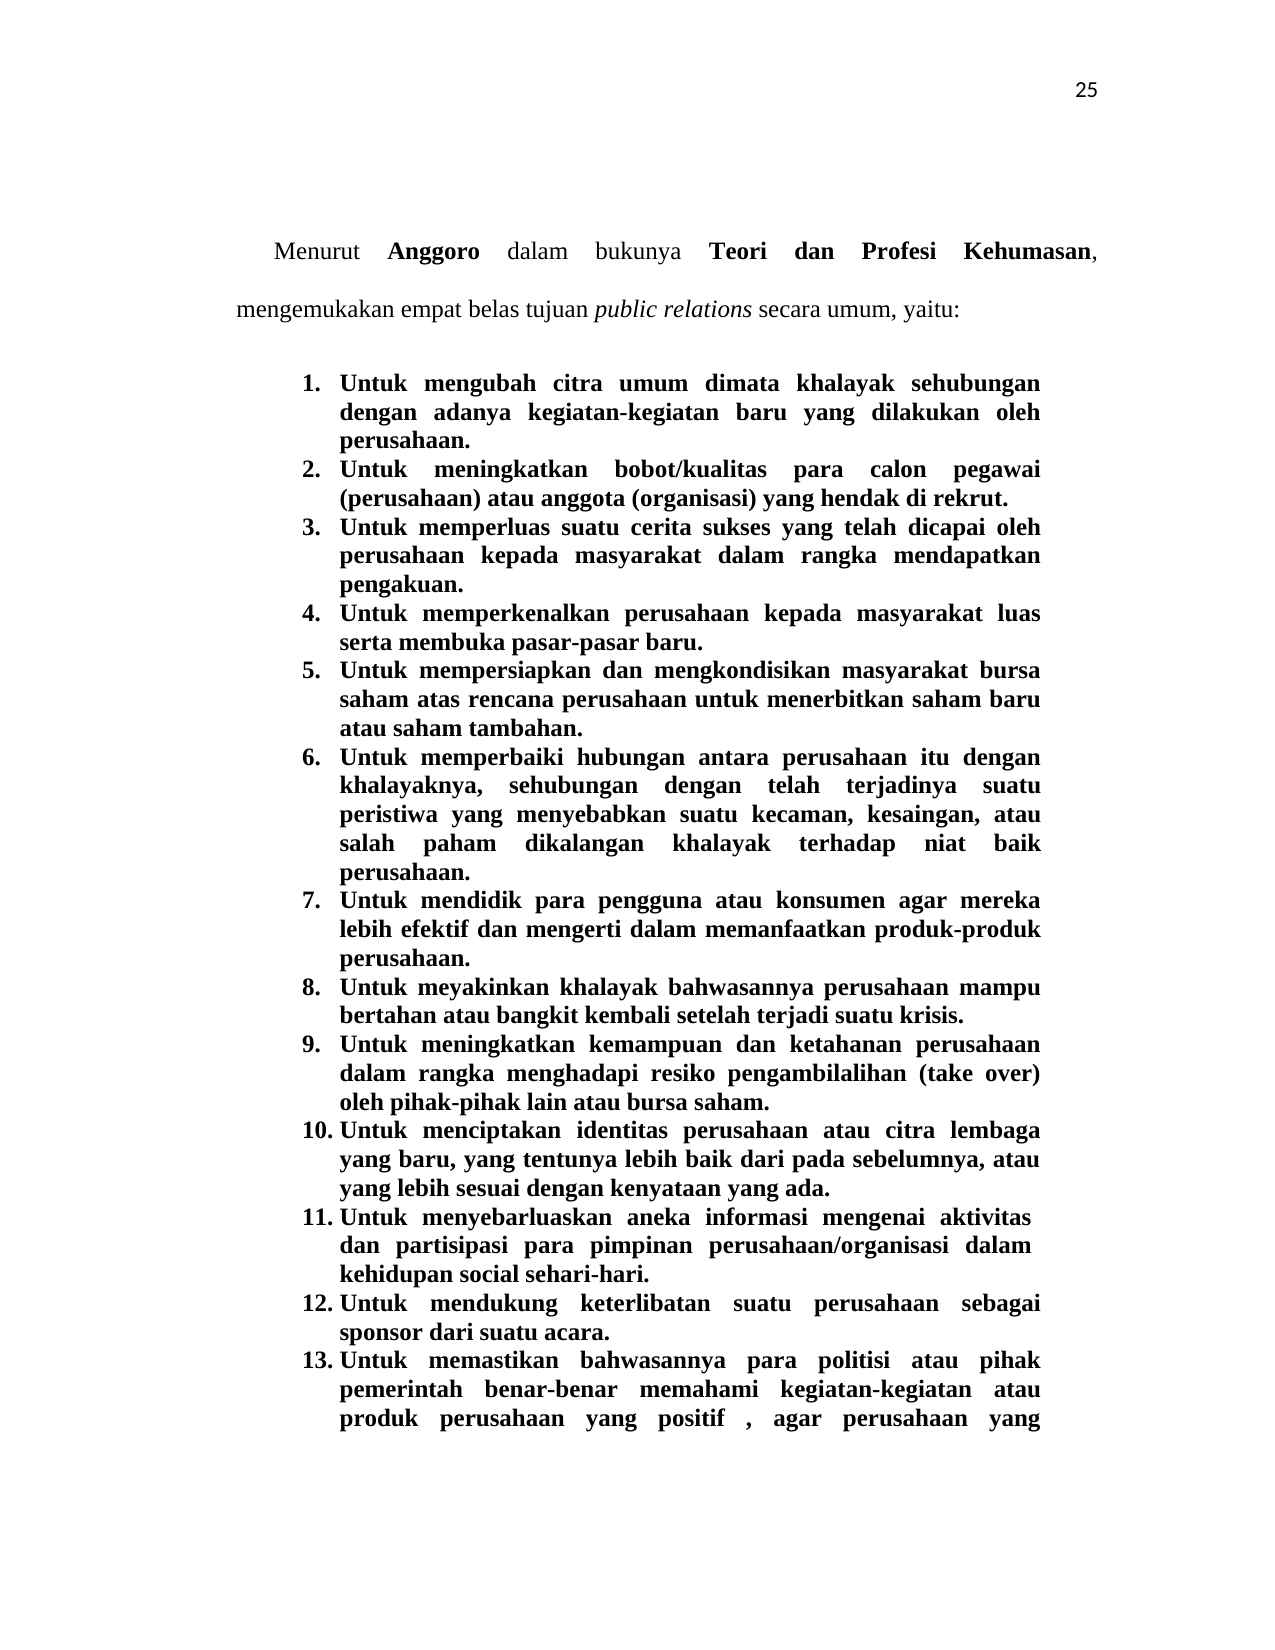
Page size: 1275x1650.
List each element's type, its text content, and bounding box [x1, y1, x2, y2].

list Untuk mempersiapkan dan mengkondisikan masyarakat bursa saham atas rencana perusahaan untuk menerbitkan saham baru atau saham tambahan. [302, 655, 1042, 742]
list Untuk mendidik para pengguna atau konsumen agar mereka lebih efektif dan mengerti dalam memanfaatkan produk-produk perusahaan. [302, 885, 1042, 972]
list Untuk memperluas suatu cerita sukses yang telah dicapai oleh perusahaan kepada masyarakat dalam rangka mendapatkan pengakuan. [302, 512, 1042, 598]
list Untuk mendukung keterlibatan suatu perusahaan sebagai sponsor dari suatu acara. [302, 1288, 1042, 1345]
list Untuk menciptakan identitas perusahaan atau citra lembaga yang baru, yang tentunya lebih baik dari pada sebelumnya, atau yang lebih sesuai dengan kenyataan yang ada. [302, 1115, 1042, 1202]
text Menurut Anggoro dalam bukunya Teori dan Profesi Kehumasan, mengemukakan empat belas tujuan public relations secara umum, yaitu: [236, 236, 1098, 322]
list Untuk meningkatkan bobot/kualitas para calon pegawai (perusahaan) atau anggota (organisasi) yang hendak di rekrut. [302, 454, 1042, 512]
list Untuk meyakinkan khalayak bahwasannya perusahaan mampu bertahan atau bangkit kembali setelah terjadi suatu krisis. [302, 972, 1042, 1029]
list Untuk meningkatkan kemampuan dan ketahanan perusahaan dalam rangka menghadapi resiko pengambilalihan (take over) oleh pihak-pihak lain atau bursa saham. [302, 1029, 1042, 1115]
list Untuk mengubah citra umum dimata khalayak sehubungan dengan adanya kegiatan-kegiatan baru yang dilakukan oleh perusahaan. [302, 368, 1042, 454]
list Untuk memperbaiki hubungan antara perusahaan itu dengan khalayaknya, sehubungan dengan telah terjadinya suatu peristiwa yang menyebabkan suatu kecaman, kesaingan, atau salah paham dikalangan khalayak terhadap niat baik perusahaan. [302, 742, 1042, 885]
list Untuk memperkenalkan perusahaan kepada masyarakat luas serta membuka pasar-pasar baru. [302, 598, 1042, 655]
list Untuk menyebarluaskan aneka informasi mengenai aktivitas dan partisipasi para pimpinan perusahaan/organisasi dalam kehidupan social sehari-hari. [302, 1202, 1032, 1288]
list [302, 1345, 1042, 1432]
